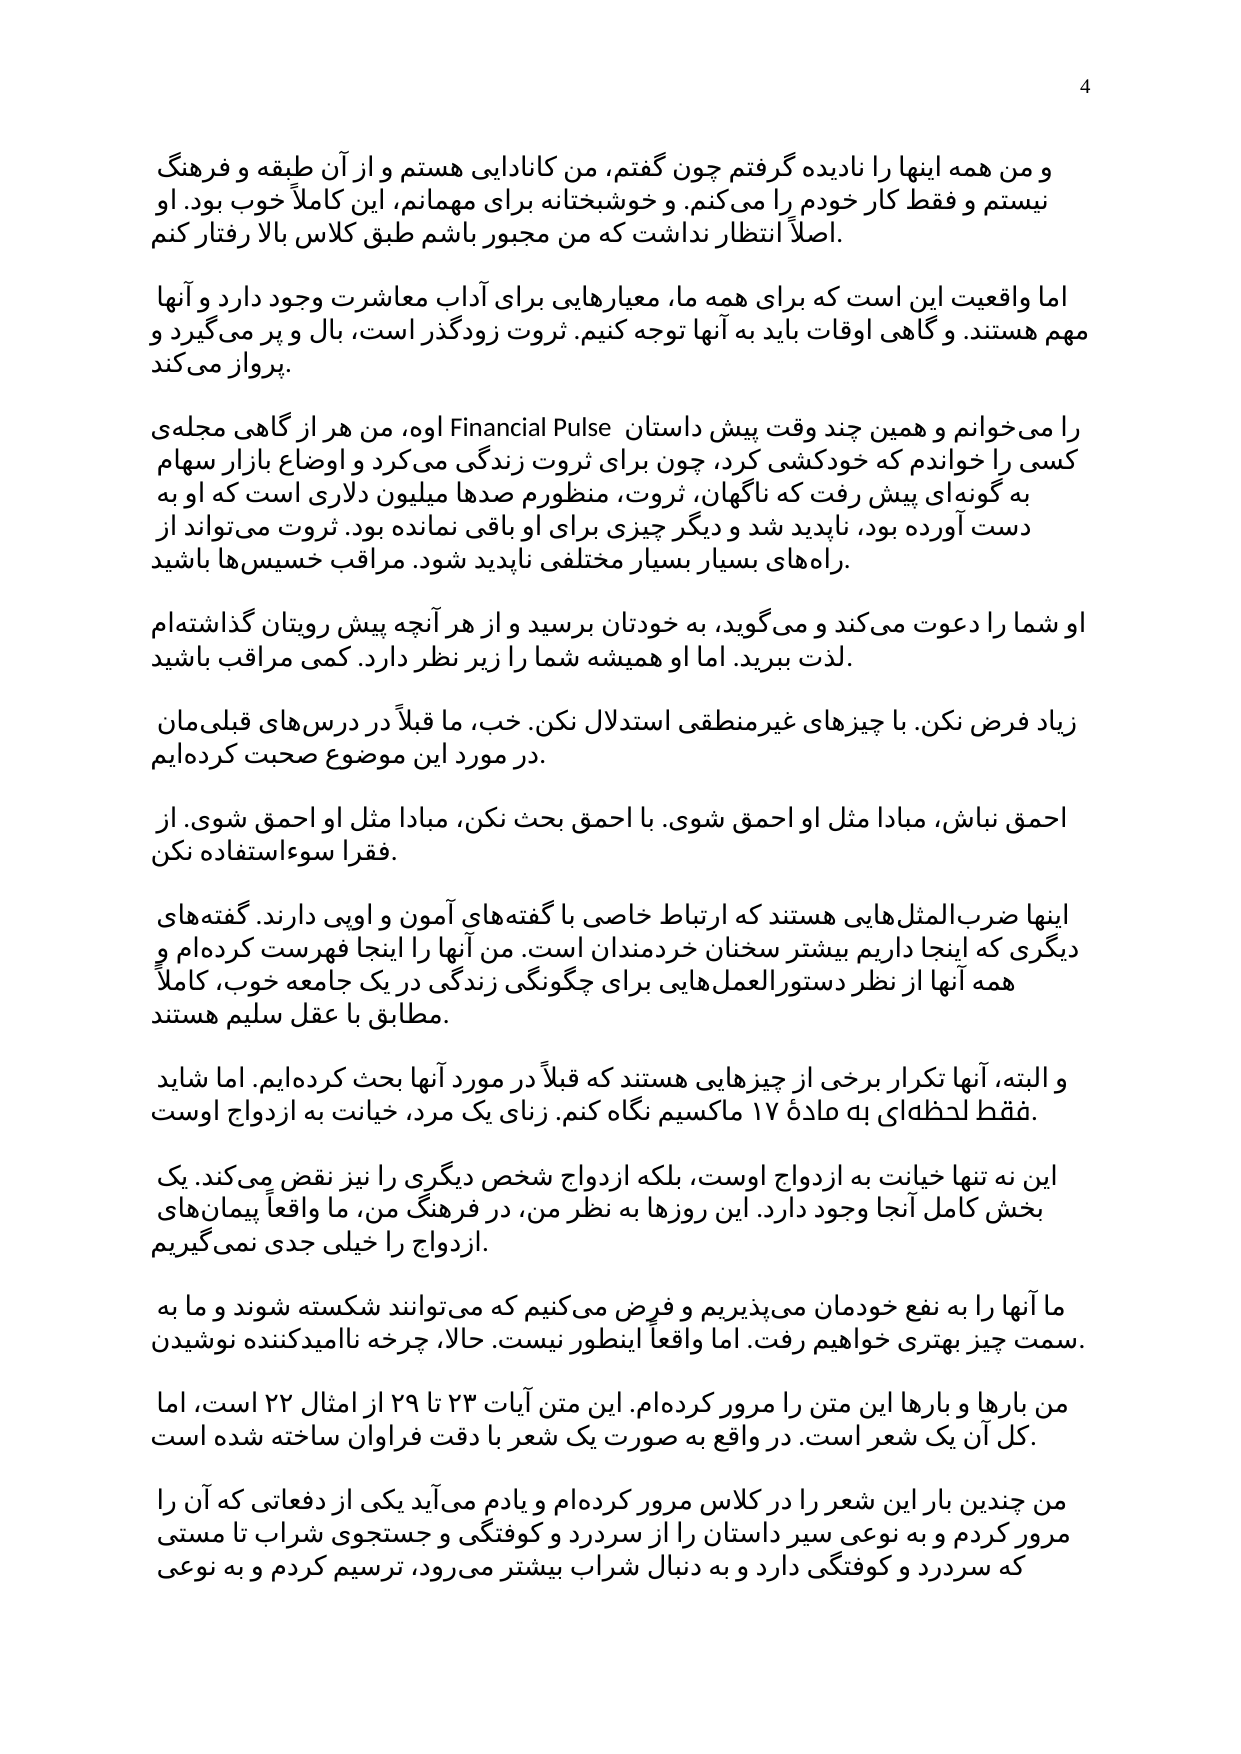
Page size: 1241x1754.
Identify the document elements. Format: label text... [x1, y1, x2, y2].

text ما آنها را به نفع خودمان می‌پذیریم و فرض می‌کنیم که می‌توانند شکسته شوند و ما به سمت چیز بهتری خواهیم رفت. اما واقعاً اینطور نیست. حالا، چرخه ناامیدکننده نوشیدن. [150, 1289, 1090, 1355]
text اما واقعیت این است که برای همه ما، معیارهایی برای آداب معاشرت وجود دارد و آنها مهم هستند. و گاهی اوقات باید به آنها توجه کنیم. ثروت زودگذر است، بال و پر می‌گیرد و پرواز می‌کند. [150, 280, 1090, 379]
text اینها ضرب‌المثل‌هایی هستند که ارتباط خاصی با گفته‌های آمون و اوپی دارند. گفته‌های دیگری که اینجا داریم بیشتر سخنان خردمندان است. من آنها را اینجا فهرست کرده‌ام و همه آنها از نظر دستورالعمل‌هایی برای چگونگی زندگی در یک جامعه خوب، کاملاً مطابق با عقل سلیم هستند. [150, 898, 1090, 1030]
text او شما را دعوت می‌کند و می‌گوید، به خودتان برسید و از هر آنچه پیش رویتان گذاشته‌ام لذت ببرید. اما او همیشه شما را زیر نظر دارد. کمی مراقب باشید. [150, 607, 1090, 673]
text اوه، من هر از گاهی مجله‌ی Financial Pulse را می‌خوانم و همین چند وقت پیش داستان کسی را خواندم که خودکشی کرد، چون برای ثروت زندگی می‌کرد و اوضاع بازار سهام به گونه‌ای پیش رفت که ناگهان، ثروت، منظورم صدها میلیون دلاری است که او به دست آورده بود، ناپدید شد و دیگر چیزی برای او باقی نمانده بود. ثروت می‌تواند از راه‌های بسیار بسیار مختلفی ناپدید شود. مراقب خسیس‌ها باشید. [150, 410, 1090, 576]
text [150, 1483, 1090, 1582]
text این نه تنها خیانت به ازدواج اوست، بلکه ازدواج شخص دیگری را نیز نقض می‌کند. یک بخش کامل آنجا وجود دارد. این روزها به نظر من، در فرهنگ من، ما واقعاً پیمان‌های ازدواج را خیلی جدی نمی‌گیریم. [150, 1159, 1090, 1258]
text احمق نباش، مبادا مثل او احمق شوی. با احمق بحث نکن، مبادا مثل او احمق شوی. از فقرا سوءاستفاده نکن. [150, 801, 1090, 867]
text زیاد فرض نکن. با چیزهای غیرمنطقی استدلال نکن. خب، ما قبلاً در درس‌های قبلی‌مان در مورد این موضوع صحبت کرده‌ایم. [150, 704, 1090, 770]
text و من همه اینها را نادیده گرفتم چون گفتم، من کانادایی هستم و از آن طبقه و فرهنگ نیستم و فقط کار خودم را می‌کنم. و خوشبختانه برای مهمانم، این کاملاً خوب بود. او اصلاً انتظار نداشت که من مجبور باشم طبق کلاس بالا رفتار کنم. [150, 150, 1090, 249]
text و البته، آنها تکرار برخی از چیزهایی هستند که قبلاً در مورد آنها بحث کرده‌ایم. اما شاید فقط لحظه‌ای به مادۀ ۱۷ ماکسیم نگاه کنم. زنای یک مرد، خیانت به ازدواج اوست. [150, 1061, 1090, 1127]
text من بارها و بارها این متن را مرور کرده‌ام. این متن آیات ۲۳ تا ۲۹ از امثال ۲۲ است، اما کل آن یک شعر است. در واقع به صورت یک شعر با دقت فراوان ساخته شده است. [150, 1386, 1090, 1452]
